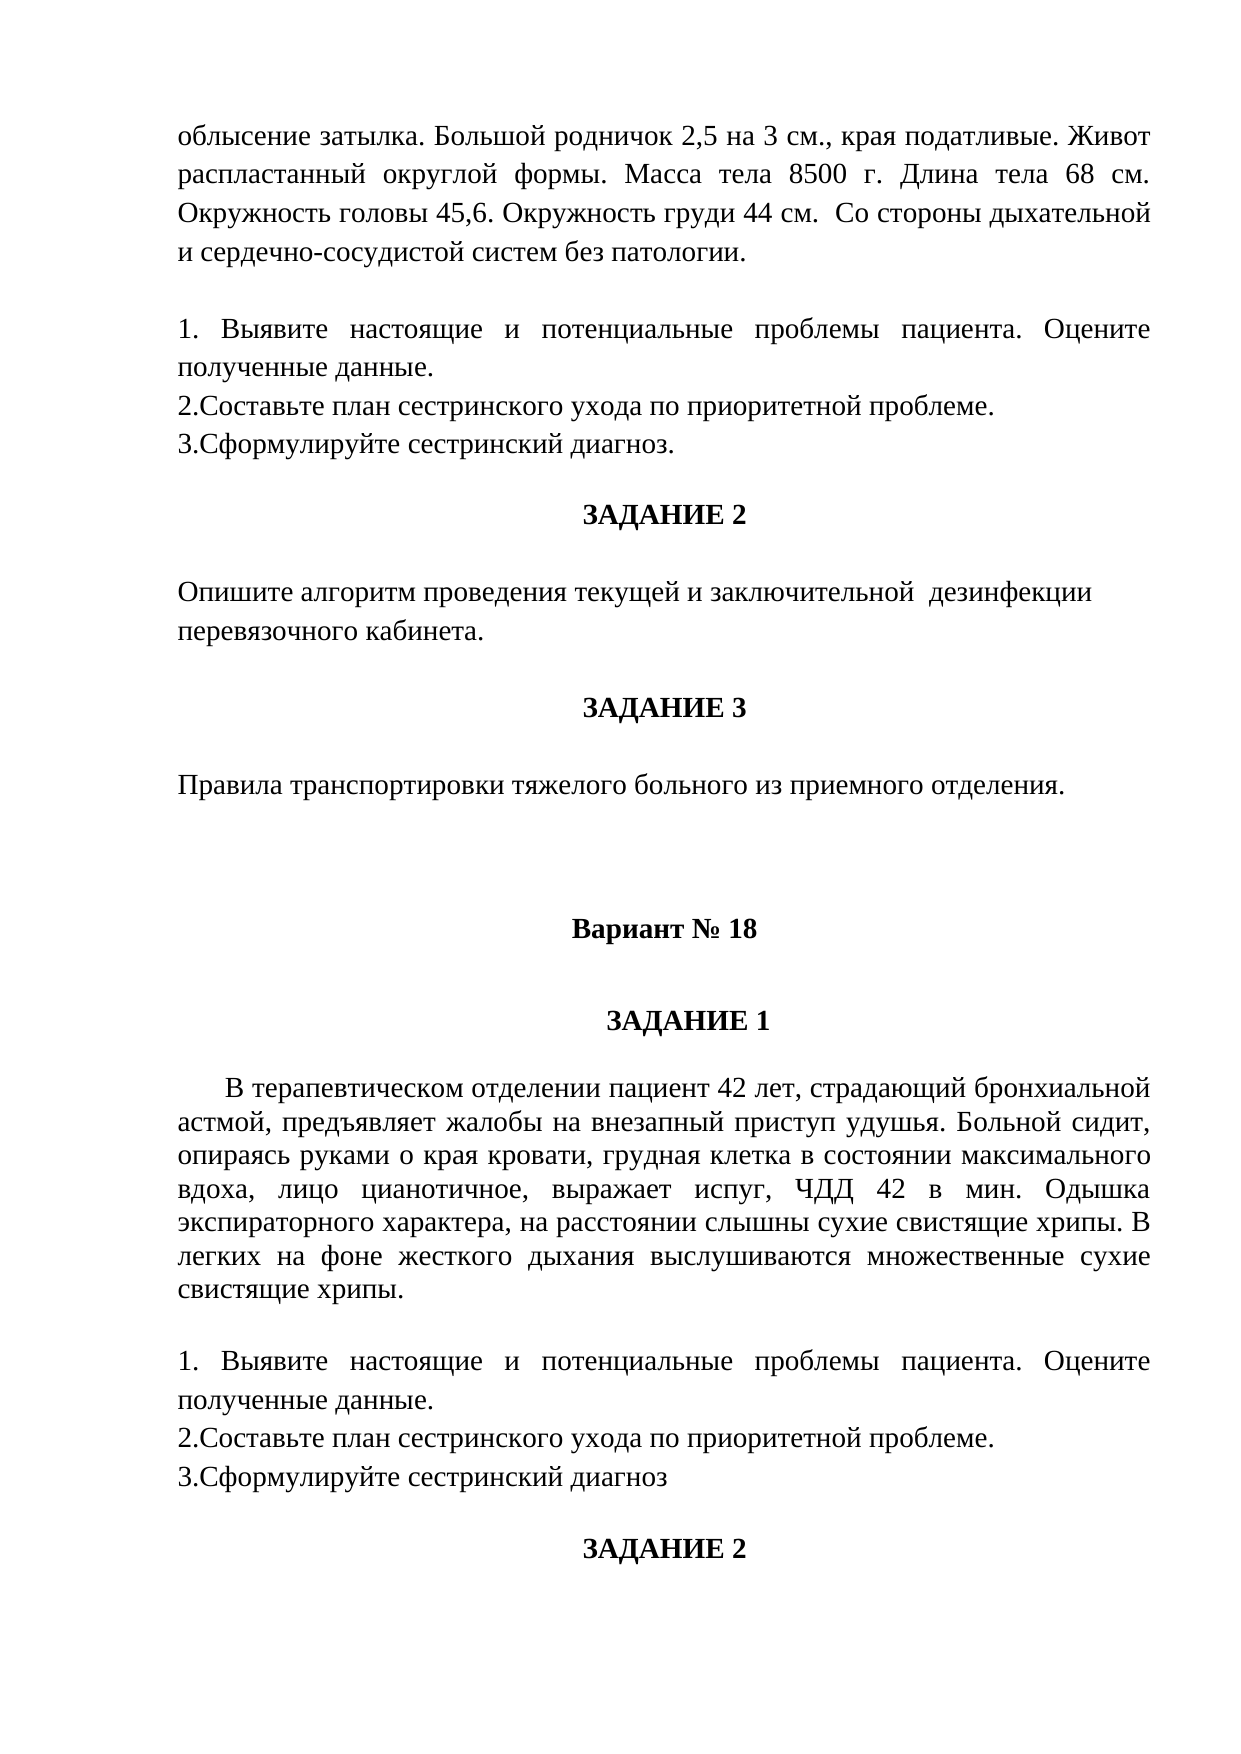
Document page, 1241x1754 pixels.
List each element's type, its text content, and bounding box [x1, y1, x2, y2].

text ЗАДАНИЕ 2 [177, 1531, 1152, 1565]
text Вариант № 18 [177, 912, 1152, 945]
text В терапевтическом отделении пациент 42 лет, страдающий бронхиальной астмой, предъявляет жалобы на внезапный приступ удушья. Больной сидит, опираясь руками о края кровати, грудная клетка в состоянии максимального вдоха, лицо цианотичное, выражает испуг, ЧДД 42 в мин. Одышка экспираторного характера, на расстоянии слышны сухие свистящие хрипы. В легких на фоне жесткого дыхания выслушиваются множественные сухие свистящие хрипы. [177, 1070, 1152, 1305]
text ЗАДАНИЕ 3 [177, 690, 1152, 723]
text 1. Выявите настоящие и потенциальные проблемы пациента. Оцените полученные данные. [177, 1343, 1152, 1416]
text 1. Выявите настоящие и потенциальные проблемы пациента. Оцените полученные данные. [177, 311, 1152, 383]
text 3.Сформулируйте сестринский диагноз. [177, 426, 1152, 460]
text ЗАДАНИЕ 1 [177, 1003, 1152, 1037]
text Правила транспортировки тяжелого больного из приемного отделения. [177, 767, 1152, 801]
text 3.Сформулируйте сестринский диагноз [177, 1459, 1152, 1493]
text 2.Составьте план сестринского ухода по приоритетной проблеме. [177, 388, 1152, 421]
text ЗАДАНИЕ 2 [177, 497, 1152, 531]
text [177, 118, 1152, 267]
text Опишите алгоритм проведения текущей и заключительной дезинфекции перевязочного кабинета. [177, 574, 1152, 646]
text 2.Составьте план сестринского ухода по приоритетной проблеме. [177, 1421, 1152, 1454]
